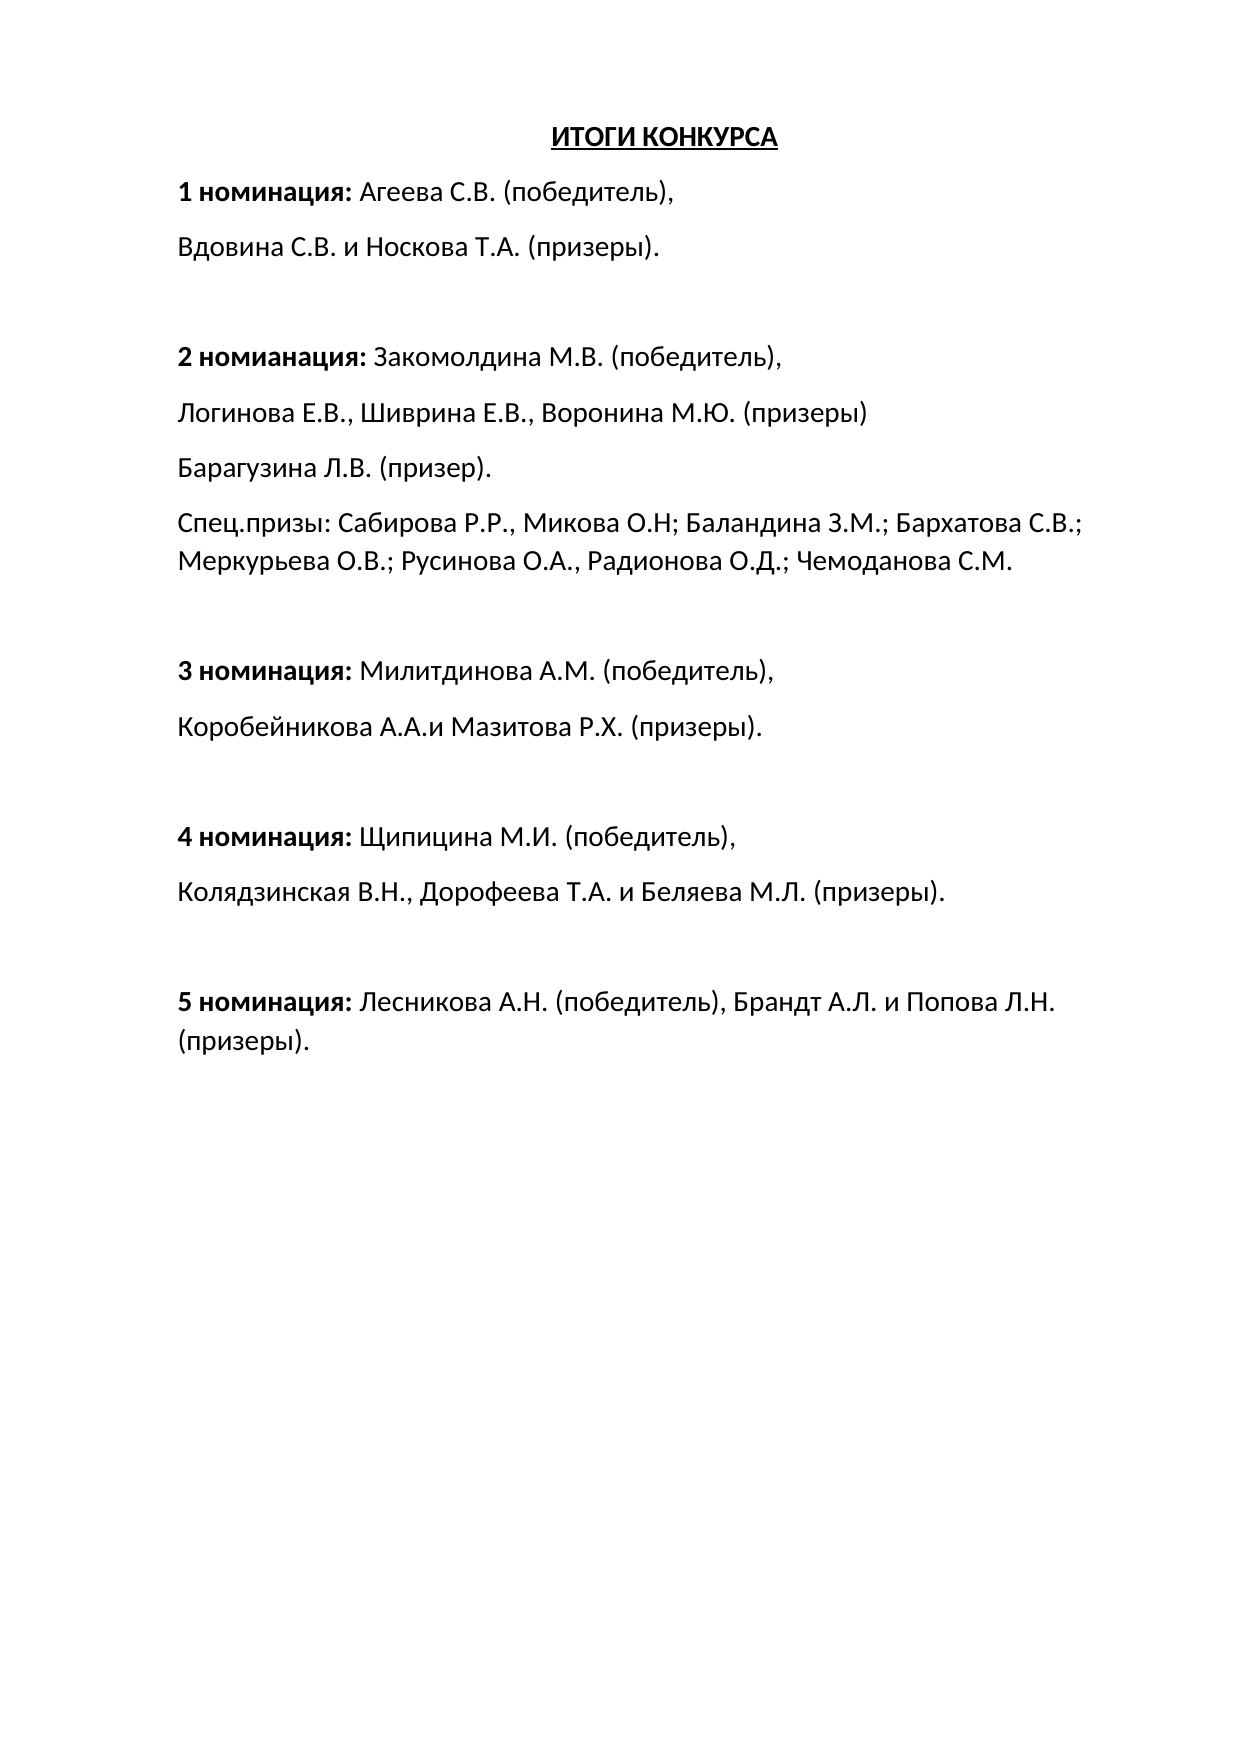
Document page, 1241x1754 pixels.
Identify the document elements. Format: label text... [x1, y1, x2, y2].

text 1 номинация: Агеева С.В. (победитель), [177, 173, 1152, 209]
text 3 номинация: Милитдинова А.М. (победитель), [177, 652, 1152, 688]
text 5 номинация: Лесникова А.Н. (победитель), Брандт А.Л. и Попова Л.Н. (призеры). [177, 983, 1152, 1057]
text Спец.призы: Сабирова Р.Р., Микова О.Н; Баландина З.М.; Бархатова С.В.; Меркурьева О.В.; Русинова О.А., Радионова О.Д.; Чемоданова С.М. [177, 504, 1152, 578]
text Барагузина Л.В. (призер). [177, 449, 1152, 484]
text Логинова Е.В., Шиврина Е.В., Воронина М.Ю. (призеры) [177, 394, 1152, 429]
text 2 номианация: Закомолдина М.В. (победитель), [177, 338, 1152, 374]
text Вдовина С.В. и Носкова Т.А. (призеры). [177, 228, 1152, 264]
text ИТОГИ КОНКУРСА [177, 118, 1152, 154]
text Колядзинская В.Н., Дорофеева Т.А. и Беляева М.Л. (призеры). [177, 873, 1152, 908]
text 4 номинация: Щипицина М.И. (победитель), [177, 818, 1152, 853]
text Коробейникова А.А.и Мазитова Р.Х. (призеры). [177, 708, 1152, 743]
